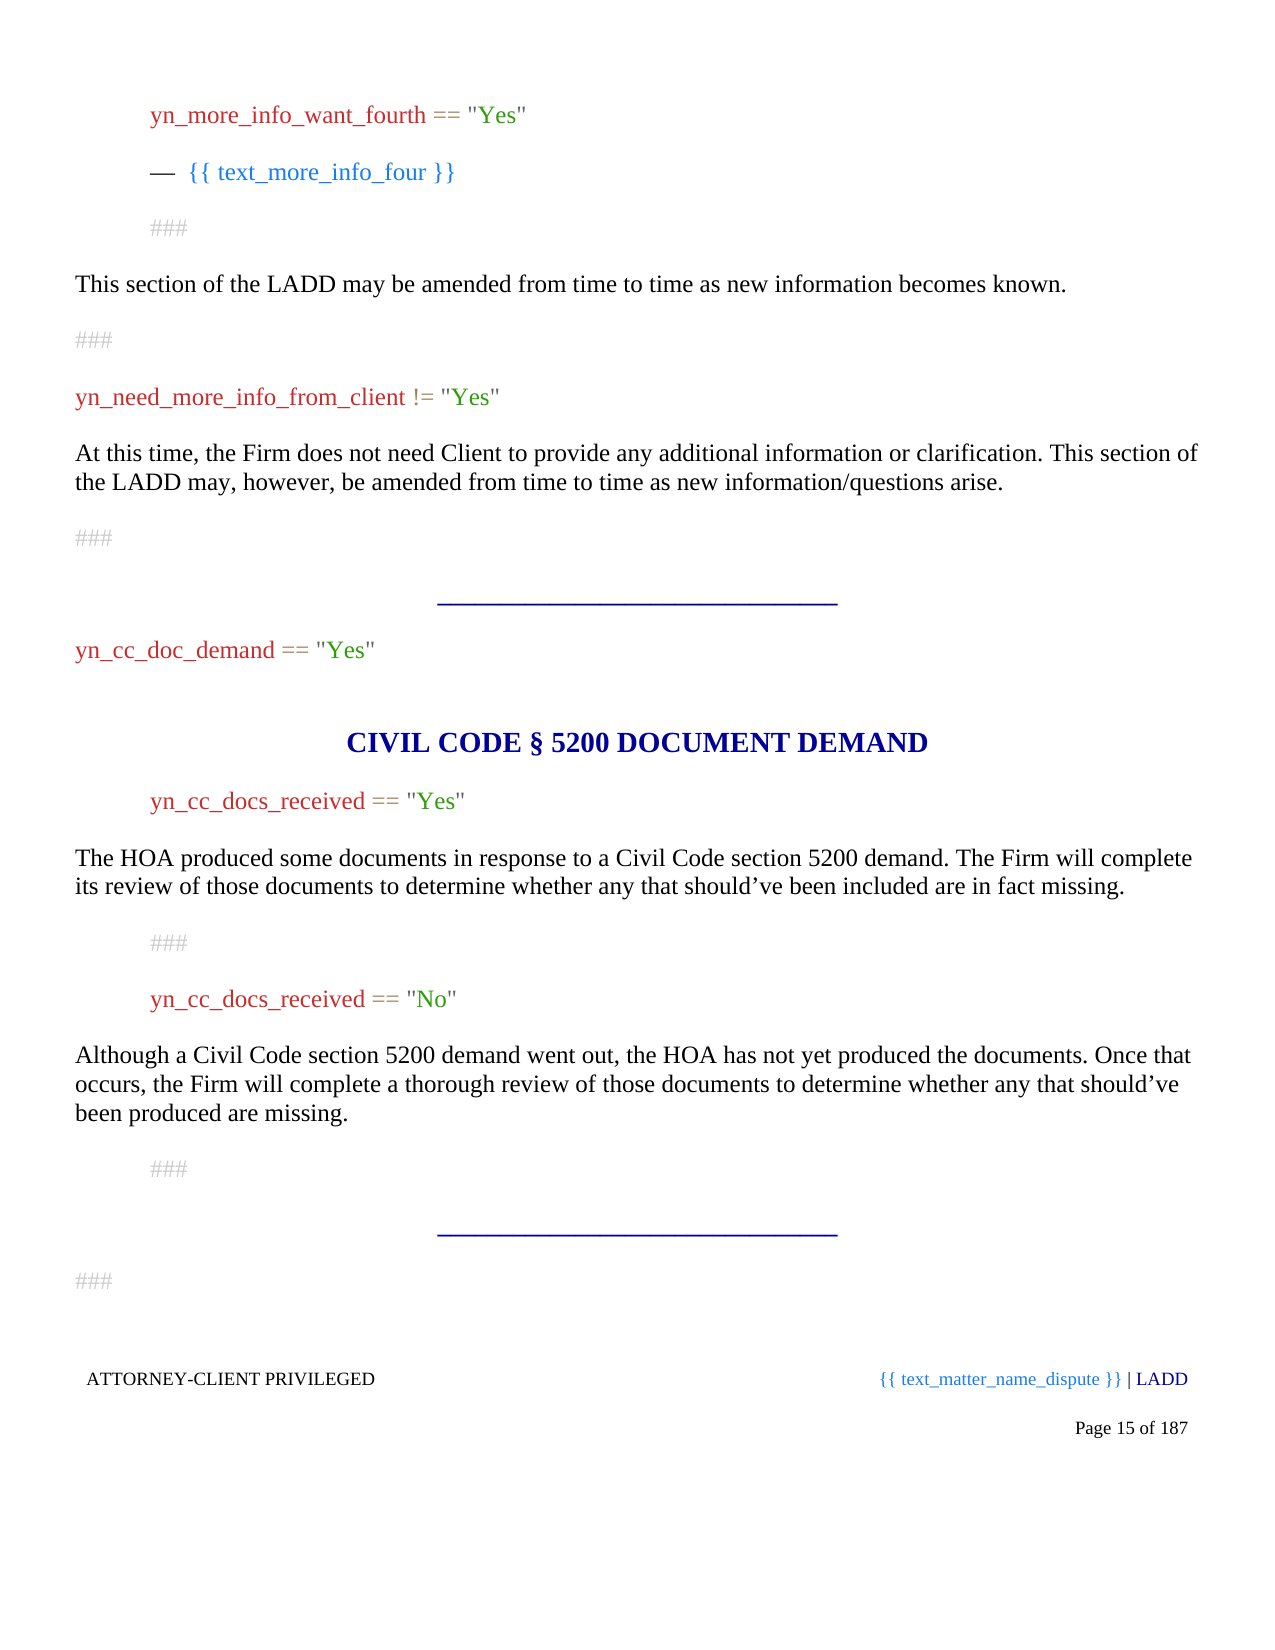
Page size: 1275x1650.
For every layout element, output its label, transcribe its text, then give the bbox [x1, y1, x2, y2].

text The HOA produced some documents in response to a Civil Code section 5200 demand. The Firm will complete its review of those documents to determine whether any that should’ve been included are in fact missing. [75, 843, 1200, 900]
text ________________________________ [357, 1210, 918, 1239]
text ________________________________ [357, 579, 918, 608]
text Although a Civil Code section 5200 demand went out, the HOA has not yet produced the documents. Once that occurs, the Firm will complete a thorough review of those documents to determine whether any that should’ve been produced are missing. [75, 1040, 1200, 1126]
text At this time, the Firm does not need Client to provide any additional information or clarification. This section of the LADD may, however, be amended from time to time as new information/questions arise. [75, 438, 1200, 496]
text This section of the LADD may be amended from time to time as new information becomes known. [75, 269, 1200, 298]
subtitle CIVIL CODE § 5200 DOCUMENT DEMAND [75, 692, 1200, 759]
text — [150, 157, 1200, 186]
